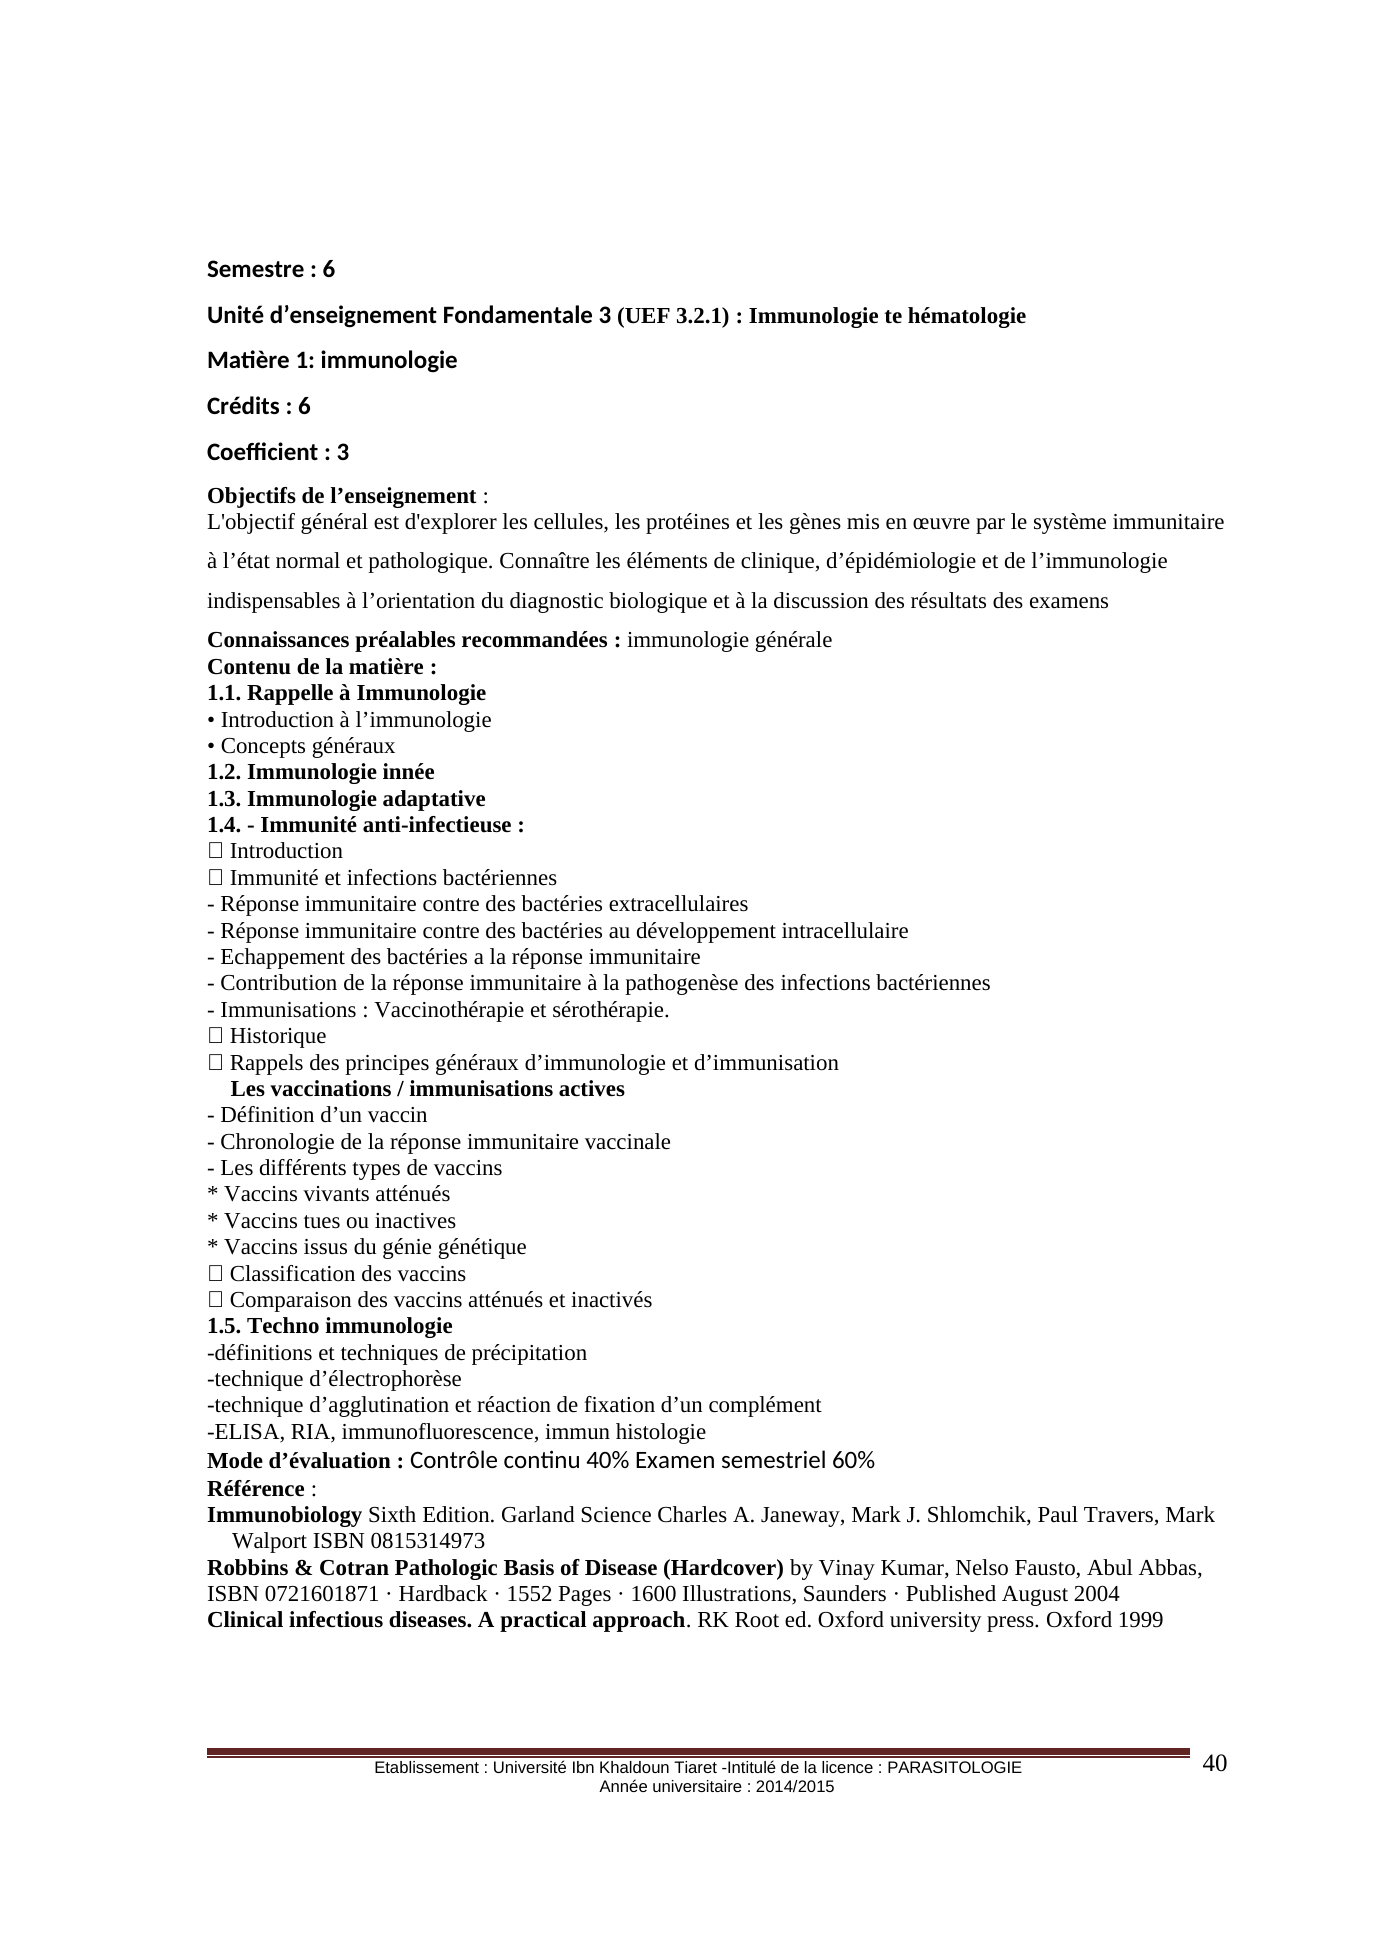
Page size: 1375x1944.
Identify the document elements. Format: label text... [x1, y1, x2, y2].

text 􀂃 Rappels des principes généraux d’immunologie et d’immunisation [207, 1048, 1227, 1075]
text Contenu de la matière : [207, 653, 1227, 679]
text 1.5. Techno immunologie [207, 1312, 1227, 1339]
text 1.1. Rappelle à Immunologie [207, 679, 1227, 706]
text - Chronologie de la réponse immunitaire vaccinale [207, 1128, 1227, 1154]
text 1.2. Immunologie innée [207, 758, 1227, 785]
text 􀂃 Immunité et infections bactériennes [207, 864, 1227, 890]
text -technique d’agglutination et réaction de fixation d’un complément [207, 1391, 1227, 1418]
text Référence : [207, 1475, 1227, 1501]
text * Vaccins vivants atténués [207, 1180, 1227, 1207]
text 􀂃 Comparaison des vaccins atténués et inactivés [207, 1286, 1227, 1312]
text Mode d’évaluation : Contrôle continu 40% Examen semestriel 60% [207, 1444, 1227, 1475]
text - Définition d’un vaccin [207, 1101, 1227, 1128]
text Matière 1: immunologie [207, 344, 1227, 375]
text Crédits : 6 [207, 390, 1227, 421]
text - Contribution de la réponse immunitaire à la pathogenèse des infections bactériennes [207, 969, 1227, 996]
text - Echappement des bactéries a la réponse immunitaire [207, 943, 1227, 969]
text 1.4. - Immunité anti-infectieuse : [207, 811, 1227, 837]
text -ELISA, RIA, immunofluorescence, immun histologie [207, 1418, 1227, 1444]
text 􀂃 Classification des vaccins [207, 1259, 1227, 1286]
text - Les différents types de vaccins [207, 1154, 1227, 1180]
text -définitions et techniques de précipitation [207, 1339, 1227, 1365]
text Unité d’enseignement Fondamentale 3 (UEF 3.2.1) : Immunologie te hématologie [207, 299, 1227, 329]
text Objectifs de l’enseignement : [207, 482, 1227, 508]
text Edition. Science , , , ISBN [207, 1501, 1227, 1554]
text • Introduction à l’immunologie [207, 706, 1227, 732]
text Clinical infectious diseases. A practical approach. ed. university press. Oxford 1999 [207, 1606, 1227, 1667]
text Connaissances préalables recommandées : immunologie générale [207, 627, 1227, 653]
text 􀂃 Introduction [207, 837, 1227, 864]
text Coefficient : 3 [207, 436, 1227, 467]
text Semestre : 6 [207, 253, 1227, 284]
text * Vaccins issus du génie génétique [207, 1233, 1227, 1259]
text * Vaccins tues ou inactives [207, 1207, 1227, 1233]
text Robbins & Cotran Pathologic Basis of Disease (Hardcover) by Vinay Kumar, , , ISBN · Hardback · 1552 Pages · 1600 Illustrations, · Published August 2004 [207, 1554, 1227, 1606]
text - Immunisations : Vaccinothérapie et sérothérapie. [207, 996, 1227, 1022]
text • Concepts généraux [207, 732, 1227, 758]
text L'objectif général est d'explorer les cellules, les protéines et les gènes mis en œuvre par le système immunitaire à l’état normal et pathologique. Connaître les éléments de clinique, d’épidémiologie et de l’immunologie indispensables à l’orientation du diagnostic biologique et à la discussion des résultats des examens [207, 508, 1227, 613]
text - Réponse immunitaire contre des bactéries au développement intracellulaire [207, 917, 1227, 943]
text 􀂃 Historique [207, 1022, 1227, 1048]
text 1.3. Immunologie adaptative [207, 785, 1227, 811]
text -technique d’électrophorèse [207, 1365, 1227, 1391]
text - Réponse immunitaire contre des bactéries extracellulaires [207, 890, 1227, 917]
text 􀂃 Les vaccinations / immunisations actives [207, 1075, 1227, 1101]
